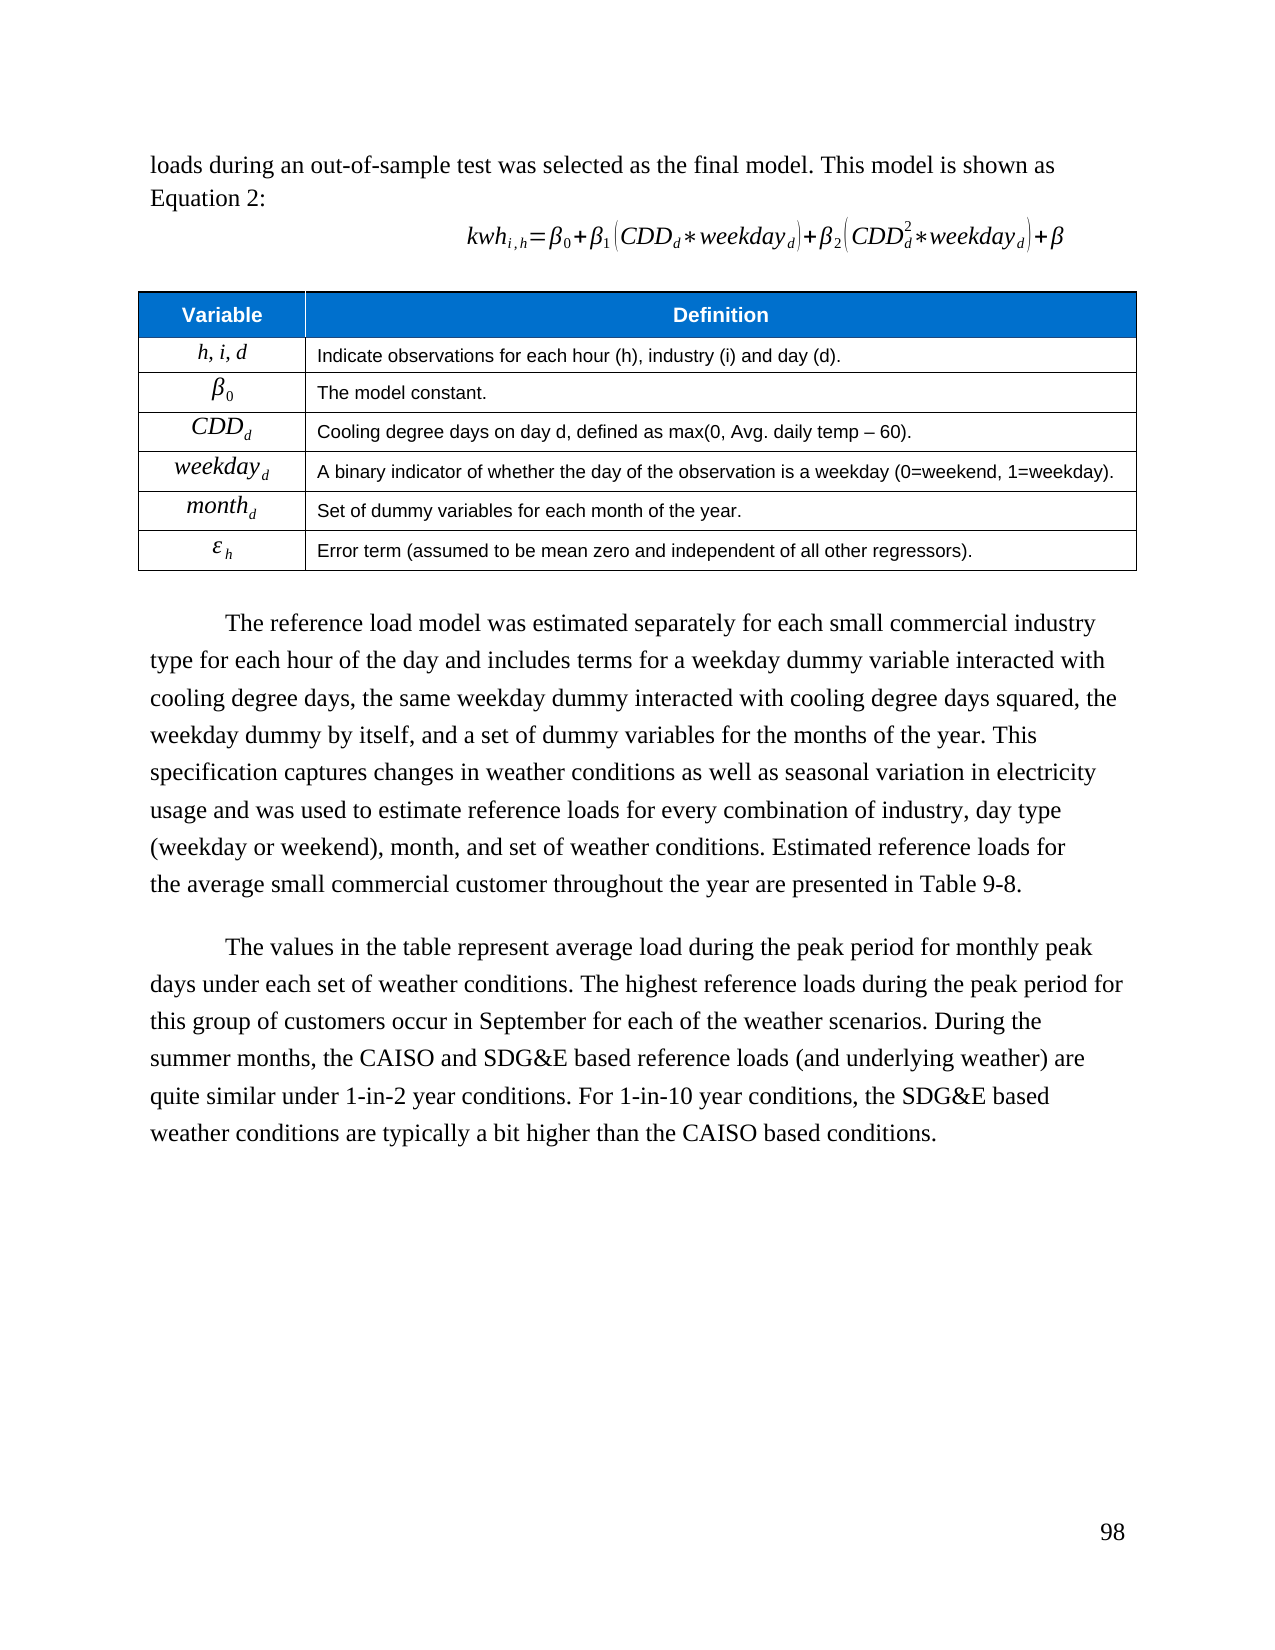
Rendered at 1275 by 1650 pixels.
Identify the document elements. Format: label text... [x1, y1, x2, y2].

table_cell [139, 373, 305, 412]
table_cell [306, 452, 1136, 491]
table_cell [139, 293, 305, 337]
text The reference load model was estimated separately for each small commercial industry type for each hour of the day and includes terms for a weekday dummy variable interacted with cooling degree days, the same weekday dummy interacted with cooling degree days squared, the weekday dummy by itself, and a set of dummy variables for the months of the year. This specification captures changes in weather conditions as well as seasonal variation in electricity usage and was used to estimate reference loads for every combination of industry, day type (weekday or weekend), month, and set of weather conditions. Estimated reference loads for the average small commercial customer throughout the year are presented in Table 9-8. [150, 608, 1125, 898]
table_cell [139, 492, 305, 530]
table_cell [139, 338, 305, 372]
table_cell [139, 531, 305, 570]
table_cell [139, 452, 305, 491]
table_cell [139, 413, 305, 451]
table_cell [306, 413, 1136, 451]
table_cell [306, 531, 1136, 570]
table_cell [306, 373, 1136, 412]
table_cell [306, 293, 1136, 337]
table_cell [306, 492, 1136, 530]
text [150, 150, 1125, 212]
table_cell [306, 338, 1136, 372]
text The values in the table represent average load during the peak period for monthly peak days under each set of weather conditions. The highest reference loads during the peak period for this group of customers occur in September for each of the weather scenarios. During the summer months, the CAISO and SDG&E based reference loads (and underlying weather) are quite similar under 1-in-2 year conditions. For 1-in-10 year conditions, the SDG&E based weather conditions are typically a bit higher than the CAISO based conditions. [150, 932, 1125, 1147]
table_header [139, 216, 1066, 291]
